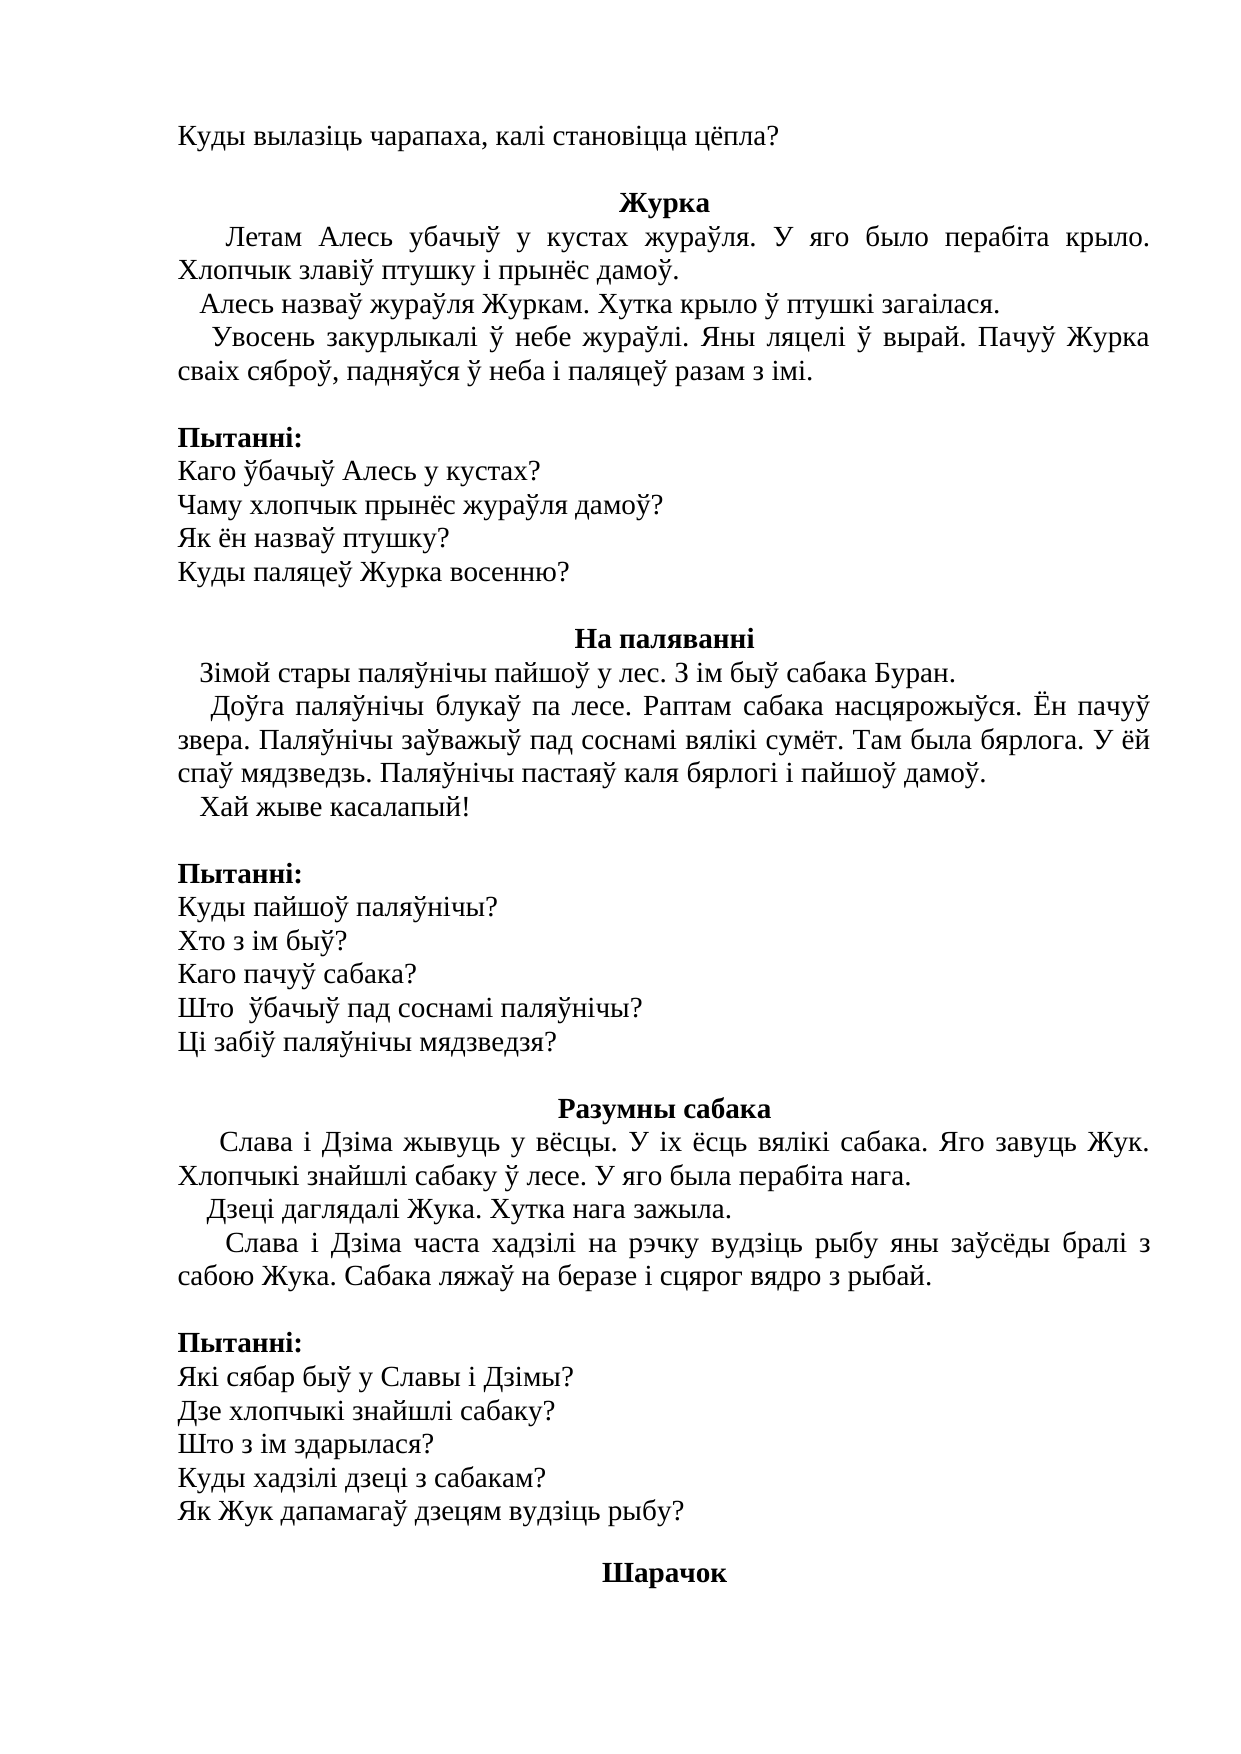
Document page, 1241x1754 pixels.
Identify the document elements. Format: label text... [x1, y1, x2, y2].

text Ці забіў паляўнічы мядзведзя? [177, 1024, 1152, 1057]
text Увосень закурлыкалі ў небе жураўлі. Яны ляцелі ў вырай. Пачуў Журка сваіх сяброў, падняўся ў неба і паляцеў разам з імі. [177, 319, 1152, 386]
text Зімой стары паляўнічы пайшоў у лес. З ім быў сабака Буран. [177, 655, 1152, 688]
text Слава і Дзіма жывуць у вёсцы. У іх ёсць вялікі сабака. Яго завуць Жук. Хлопчыкі знайшлі сабаку ў лесе. У яго была перабіта нага. [177, 1124, 1152, 1191]
text Куды пайшоў паляўнічы? [177, 889, 1152, 923]
text Хай жыве касалапый! [177, 789, 1152, 822]
text Шарачок [177, 1555, 1152, 1588]
text Журка [177, 185, 1152, 219]
text Куды паляцеў Журка восенню? [177, 554, 1152, 588]
text Што з ім здарылася? [177, 1426, 1152, 1460]
text Хто з ім быў? [177, 923, 1152, 957]
text Куды вылазіць чарапаха, калі становіцца цёпла? [177, 118, 1152, 152]
text Дзе хлопчыкі знайшлі сабаку? [177, 1393, 1152, 1426]
text Пытанні: [177, 856, 1152, 889]
text Як ён назваў птушку? [177, 521, 1152, 554]
text Каго ўбачыў Алесь у кустах? [177, 453, 1152, 487]
text На паляванні [177, 621, 1152, 655]
text Чаму хлопчык прынёс жураўля дамоў? [177, 487, 1152, 521]
text Летам Алесь убачыў у кустах жураўля. У яго было перабіта крыло. Хлопчык злавіў птушку і прынёс дамоў. [177, 219, 1152, 286]
text Дзеці даглядалі Жука. Хутка нага зажыла. [177, 1191, 1152, 1225]
text Алесь назваў жураўля Журкам. Хутка крыло ў птушкі загаілася. [177, 286, 1152, 319]
text Як Жук дапамагаў дзецям вудзіць рыбу? [177, 1493, 1152, 1527]
text Куды хадзілі дзеці з сабакам? [177, 1460, 1152, 1493]
text Разумны сабака [177, 1091, 1152, 1124]
text Слава і Дзіма часта хадзілі на рэчку вудзіць рыбу яны заўсёды бралі з сабою Жука. Сабака ляжаў на беразе і сцярог вядро з рыбай. [177, 1225, 1152, 1292]
text Каго пачуў сабака? [177, 957, 1152, 990]
text Пытанні: [177, 420, 1152, 453]
text Пытанні: [177, 1326, 1152, 1359]
text Што ўбачыў пад соснамі паляўнічы? [177, 990, 1152, 1024]
text Доўга паляўнічы блукаў па лесе. Раптам сабака насцярожыўся. Ён пачуў звера. Паляўнічы заўважыў пад соснамі вялікі сумёт. Там была бярлога. У ёй спаў мядзведзь. Паляўнічы пастаяў каля бярлогі і пайшоў дамоў. [177, 688, 1152, 789]
text Які сябар быў у Славы і Дзімы? [177, 1359, 1152, 1393]
